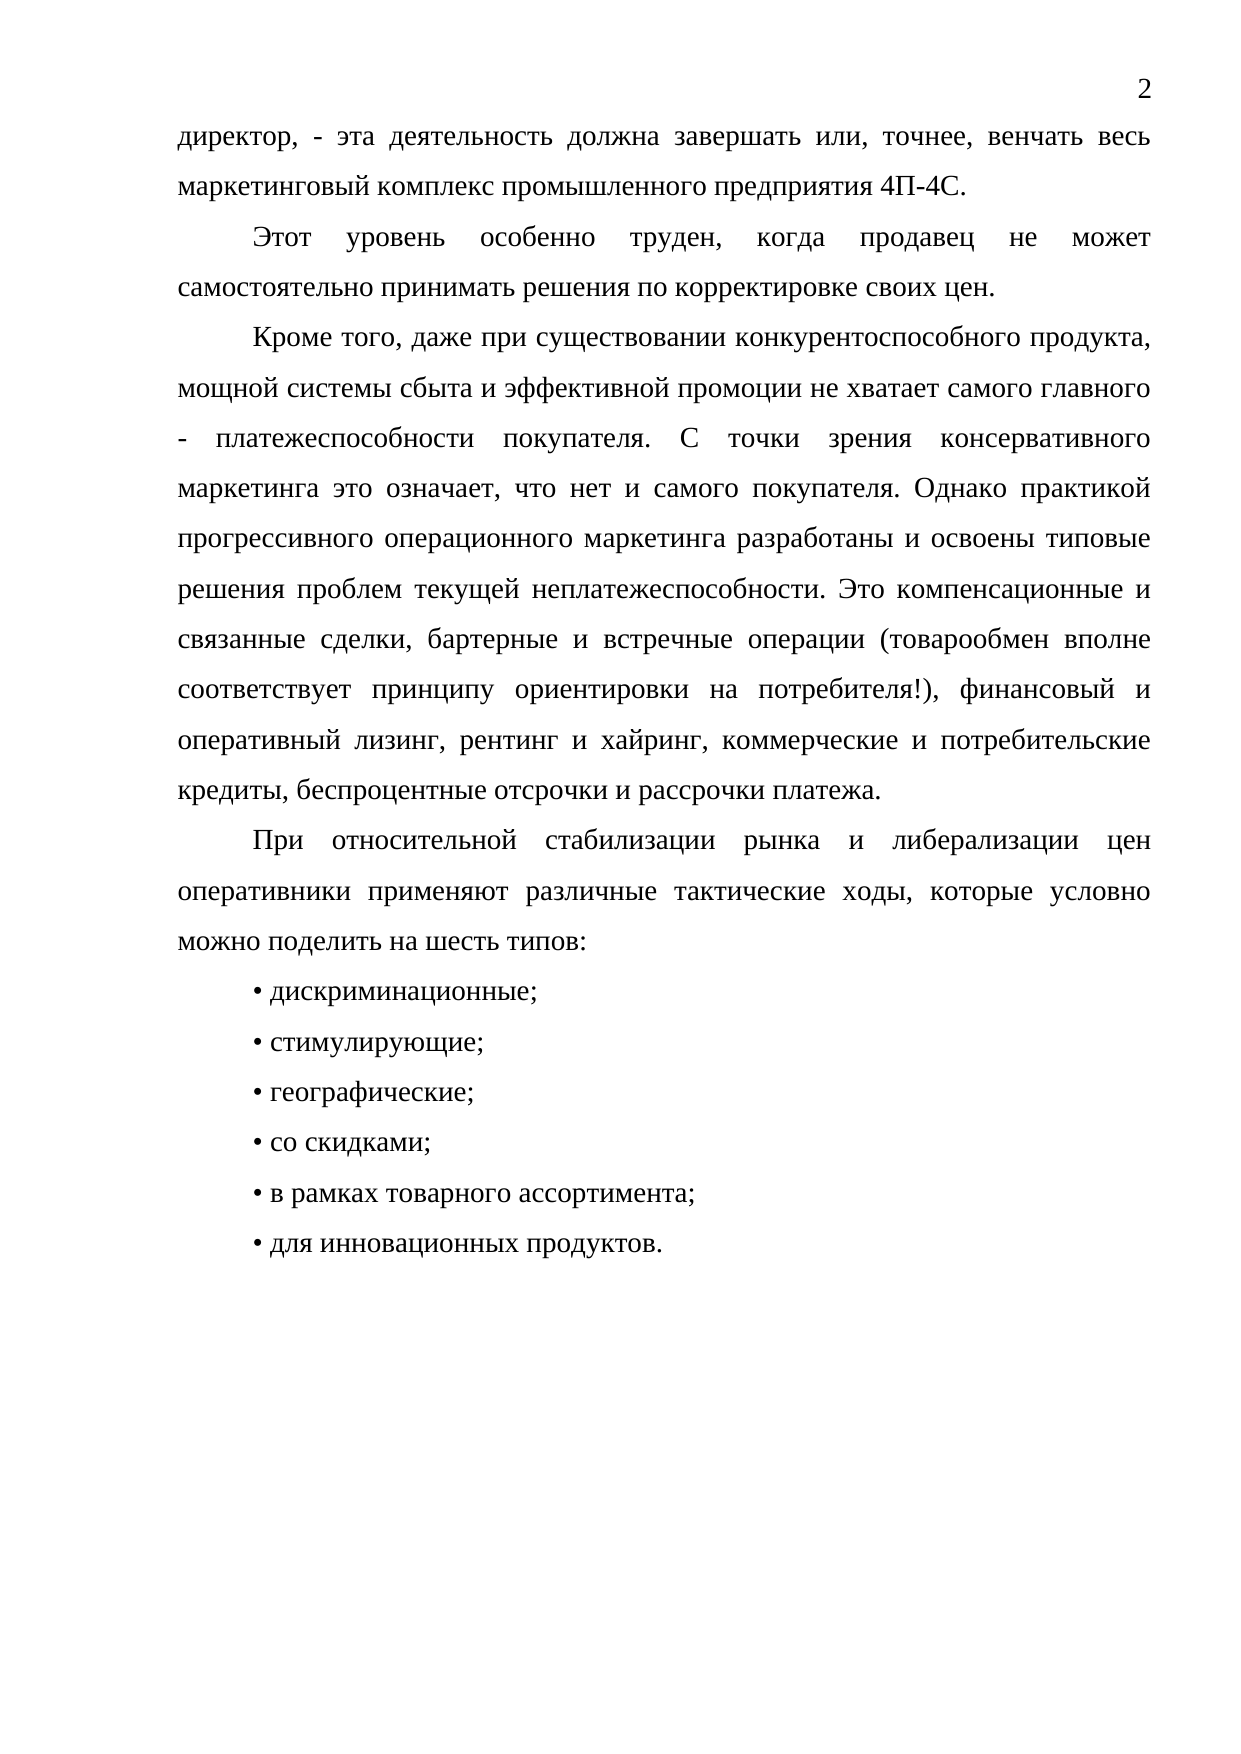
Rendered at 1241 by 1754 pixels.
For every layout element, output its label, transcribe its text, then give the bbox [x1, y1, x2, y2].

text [177, 118, 1152, 202]
text • стимулирующие; [177, 1024, 1152, 1057]
text • для инновационных продуктов. [177, 1225, 1152, 1258]
text • в рамках товарного ассортимента; [177, 1175, 1152, 1208]
text • географические; [177, 1074, 1152, 1108]
text Этот уровень особенно труден, когда продавец не может самостоятельно принимать решения по корректировке своих цен. [177, 219, 1152, 303]
text • со скидками; [177, 1124, 1152, 1158]
text При относительной стабилизации рынка и либерализации цен оперативники применяют различные тактические ходы, которые условно можно поделить на шесть типов: [177, 822, 1152, 957]
text • дискриминационные; [177, 973, 1152, 1007]
text Кроме того, даже при существовании конкурентоспособного продукта, мощной системы сбыта и эффективной промоции не хватает самого главного - платежеспособности покупателя. С точки зрения консервативного маркетинга это означает, что нет и самого покупателя. Однако практикой прогрессивного операционного маркетинга разработаны и освоены типовые решения проблем текущей неплатежеспособности. Это компенсационные и связанные сделки, бартерные и встречные операции (товарообмен вполне соответствует принципу ориентировки на потребителя!), финансовый и оперативный лизинг, рентинг и хайринг, коммерческие и потребительские кредиты, беспроцентные отсрочки и рассрочки платежа. [177, 319, 1152, 806]
